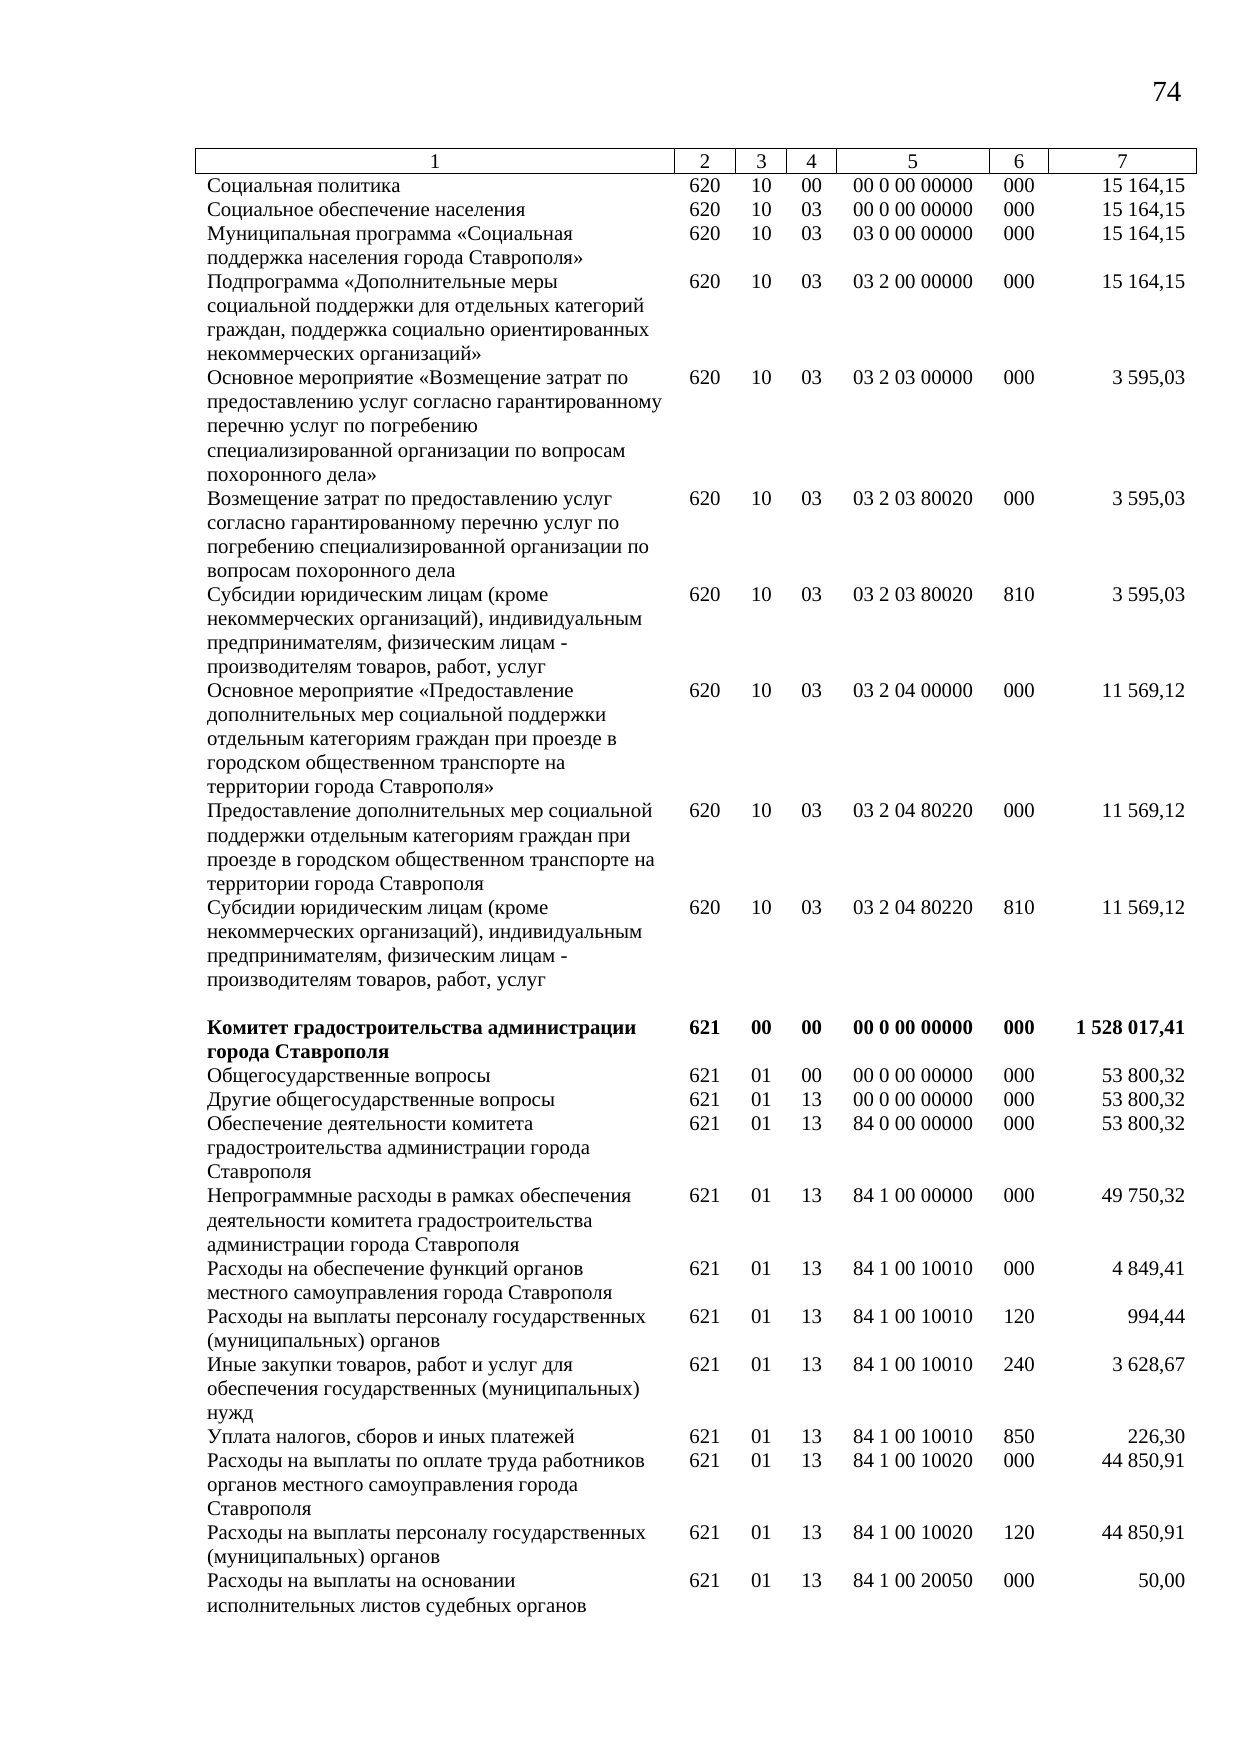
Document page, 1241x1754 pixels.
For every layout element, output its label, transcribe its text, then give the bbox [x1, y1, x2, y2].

table_header 7 [1049, 149, 1196, 173]
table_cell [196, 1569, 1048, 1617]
table_header 3 [736, 149, 786, 173]
table_header 2 [675, 149, 735, 173]
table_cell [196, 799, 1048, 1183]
table_header 6 [990, 149, 1048, 173]
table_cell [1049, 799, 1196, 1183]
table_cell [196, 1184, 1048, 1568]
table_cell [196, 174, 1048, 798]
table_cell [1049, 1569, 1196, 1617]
table_header 4 [787, 149, 836, 173]
table_header 1 [196, 149, 674, 173]
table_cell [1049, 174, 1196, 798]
table_header 5 [837, 149, 989, 173]
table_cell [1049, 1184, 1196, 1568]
